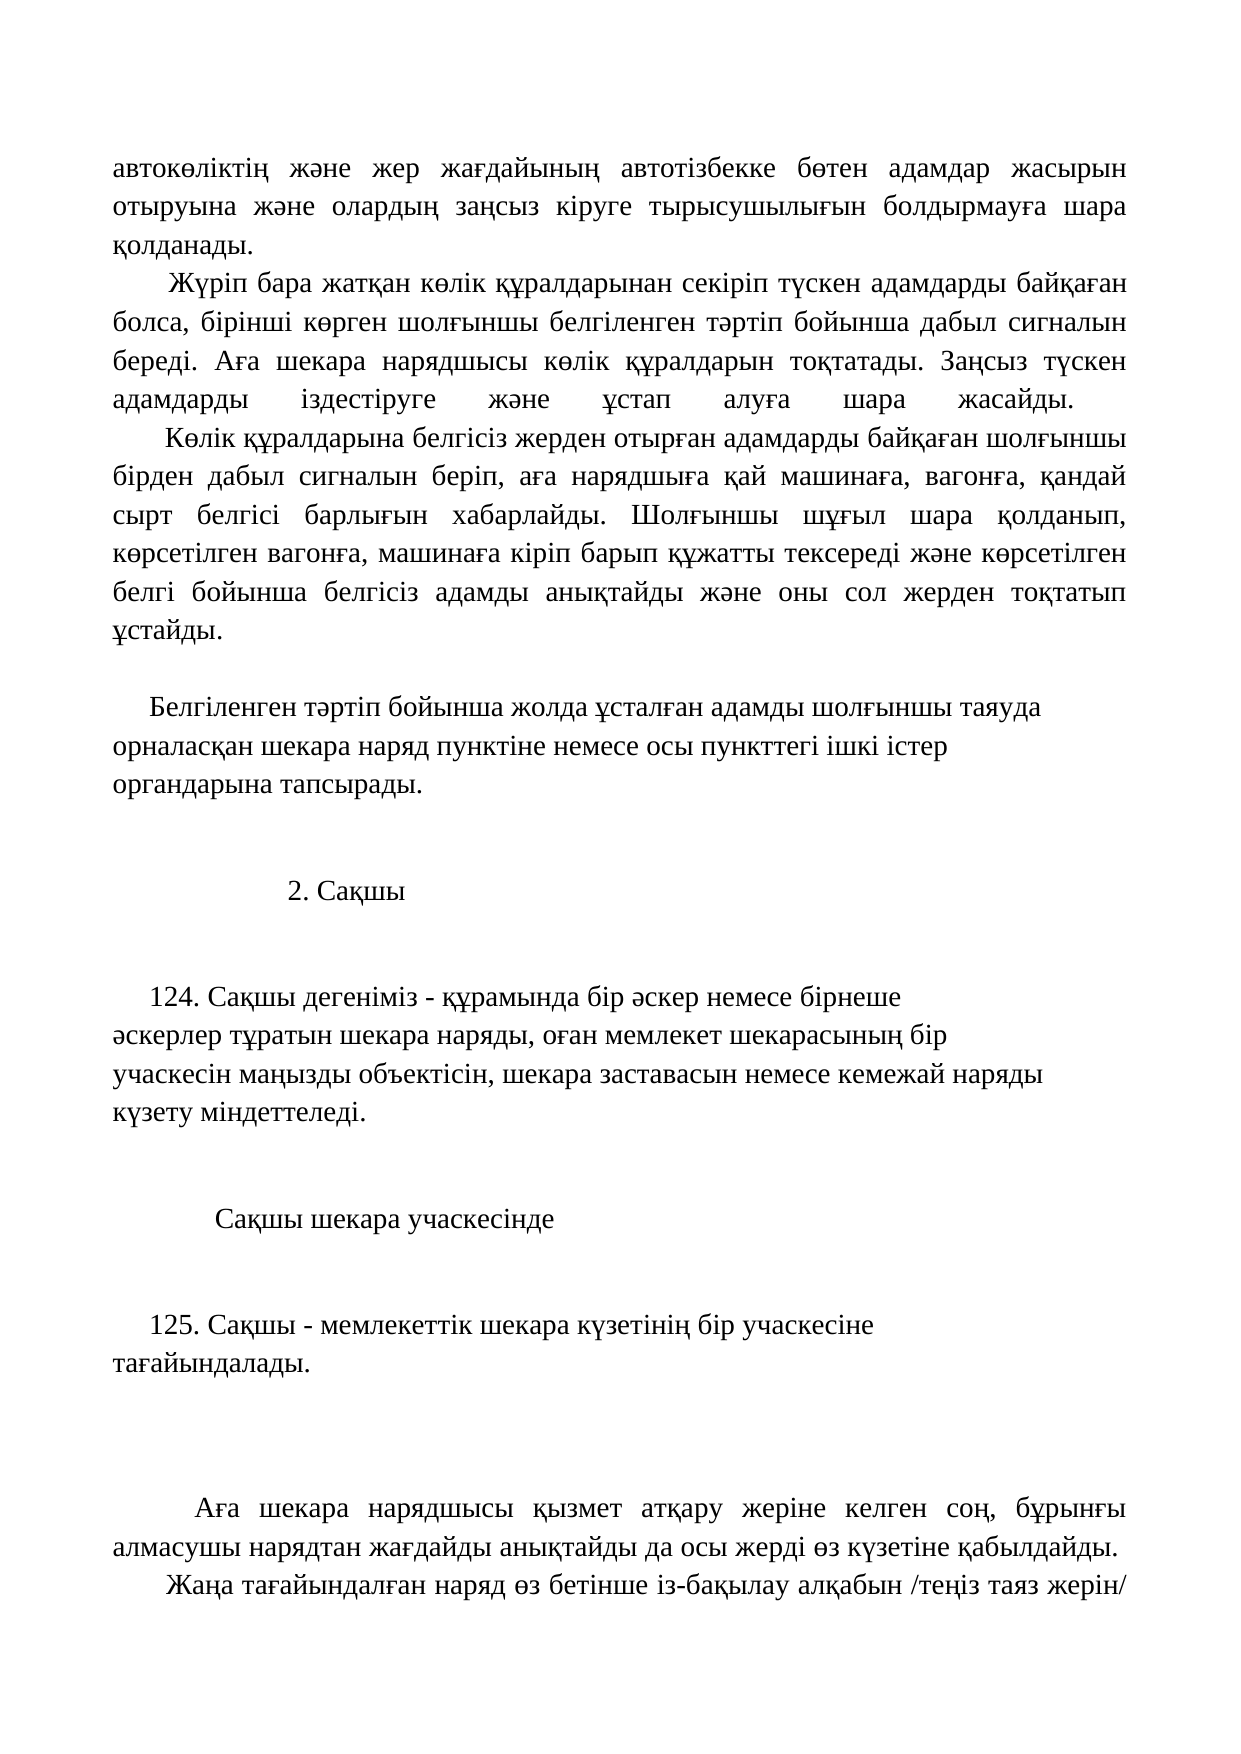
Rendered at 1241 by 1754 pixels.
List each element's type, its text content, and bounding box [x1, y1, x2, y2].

text Сақшы шекара учаскесiнде [112, 1201, 1128, 1234]
text 124. Сақшы дегенiмiз - құрамында бiр әскер немесе бiрнеше [112, 979, 1128, 1012]
text 2. Сақшы [112, 873, 1128, 906]
text әскерлер тұратын шекара наряды, оған мемлекет шекарасының бiр [112, 1017, 1128, 1051]
text күзету мiндеттеледi. [112, 1094, 1128, 1128]
text орналасқан шекара наряд пунктiне немесе осы пункттегi iшкi iстер [112, 728, 1128, 762]
text органдарына тапсырады. [112, 767, 1128, 800]
text Белгiленген тәртiп бойынша жолда ұсталған адамды шолғыншы таяуда [112, 689, 1128, 723]
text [112, 1452, 1128, 1601]
text 125. Сақшы - мемлекеттiк шекара күзетiнiң бiр учаскесiне [112, 1307, 1128, 1340]
text учаскесiн маңызды объектiсiн, шекара заставасын немесе кемежай наряды [112, 1056, 1128, 1089]
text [112, 150, 1128, 646]
text тағайындалады. [112, 1345, 1128, 1379]
